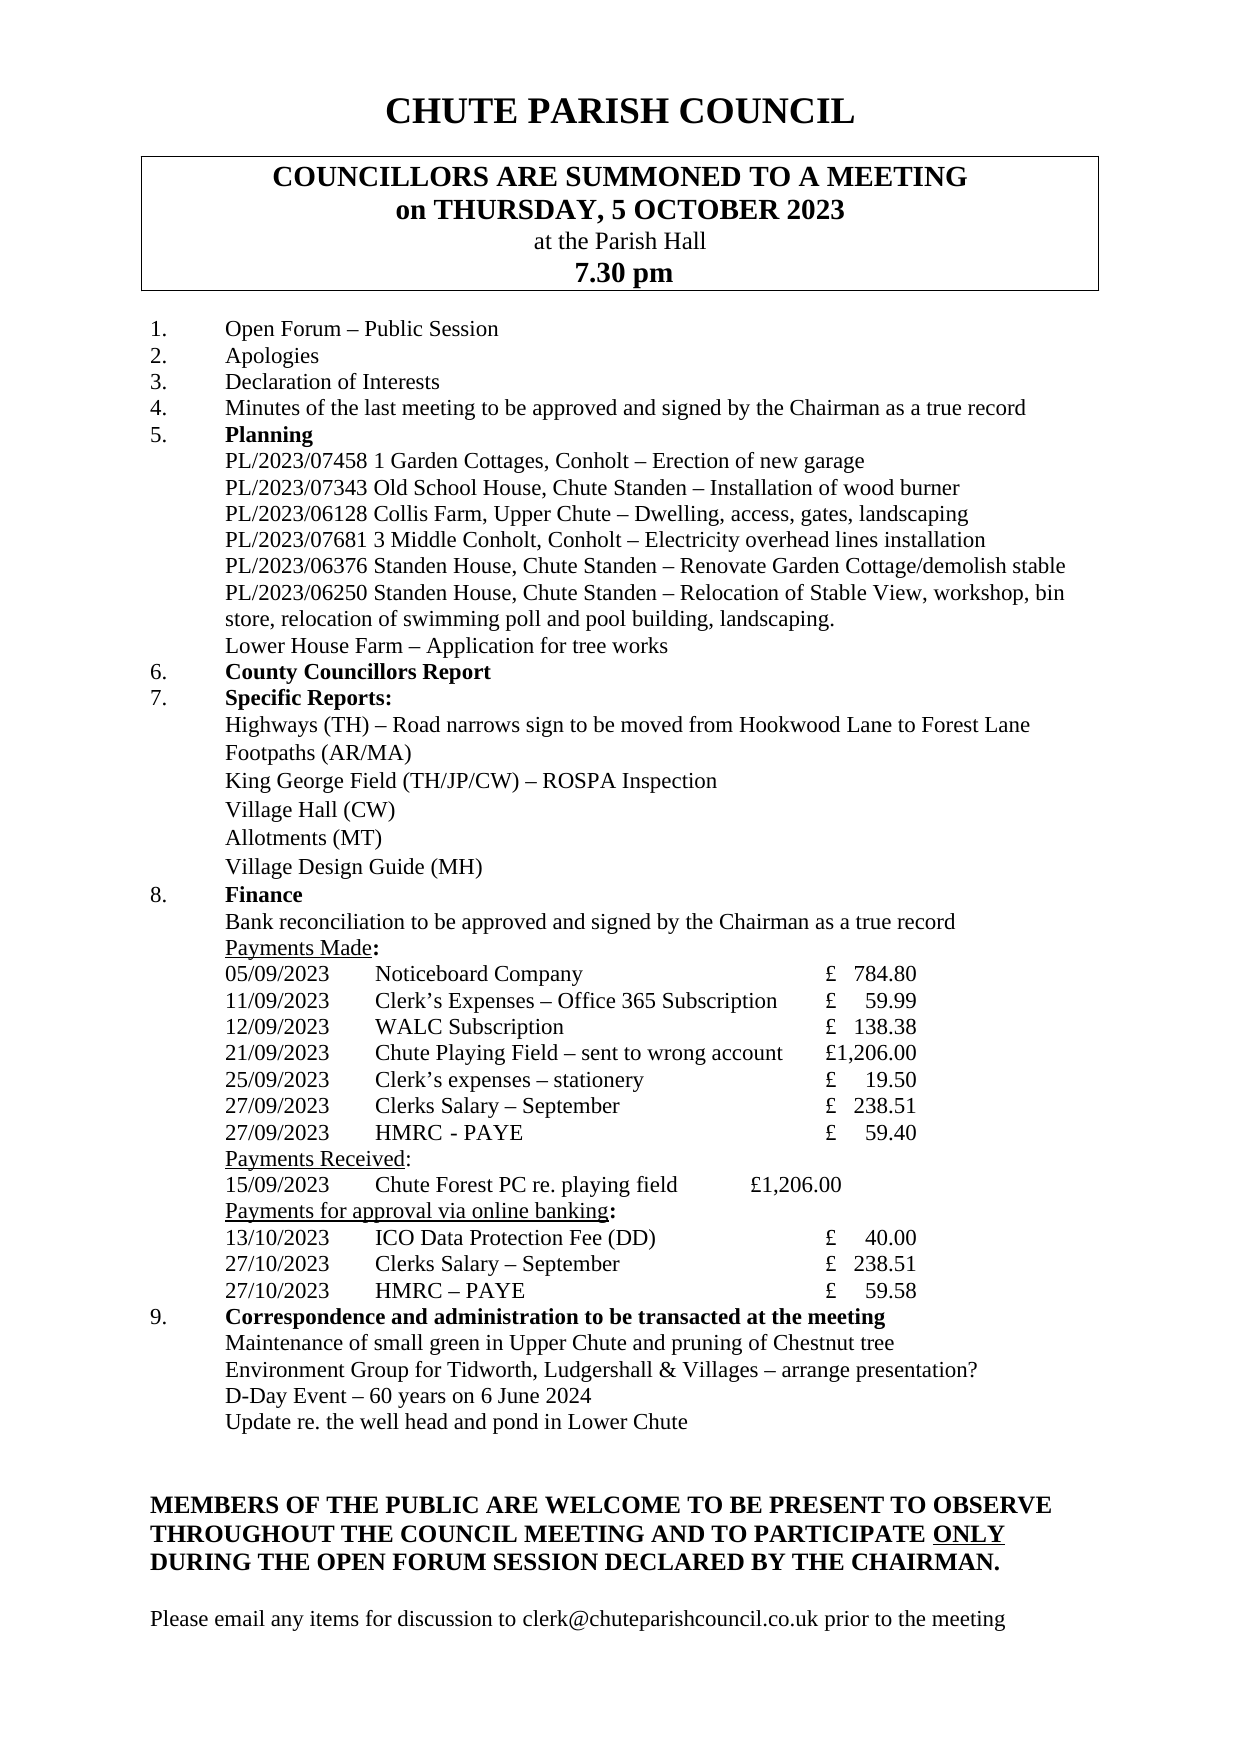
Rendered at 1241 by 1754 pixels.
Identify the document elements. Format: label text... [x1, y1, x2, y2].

list 27/10/2023 Clerks Salary – September £ 238.51 27/10/2023 HMRC – PAYE £ 59.58 [225, 1250, 1090, 1303]
text 8. Finance [150, 881, 1090, 908]
text 6. County Councillors Report [150, 658, 1090, 684]
list 12/09/2023 WALC Subscription £ 138.38 [225, 1013, 1090, 1039]
list 21/09/2023 Chute Playing Field – sent to wrong account £1,206.00 [225, 1039, 1090, 1066]
text PL/2023/07343 Old School House, Chute Standen – Installation of wood burner [150, 473, 1090, 500]
text 3. Declaration of Interests [150, 368, 1090, 394]
text Maintenance of small green in Upper Chute and pruning of Chestnut tree [150, 1329, 1090, 1356]
text Lower House Farm – Application for tree works [225, 632, 1090, 658]
text Highways (TH) – Road narrows sign to be moved from Hookwood Lane to Forest Lane [150, 711, 1090, 737]
text Update re. the well head and pond in Lower Chute [150, 1408, 1090, 1435]
text 4. Minutes of the last meeting to be approved and signed by the Chairman as a true record [150, 394, 1090, 421]
text 7.30 pm [142, 252, 1098, 290]
text PL/2023/06376 Standen House, Chute Standen – Renovate Garden Cottage/demolish stable [150, 553, 1090, 579]
text 9. Correspondence and administration to be transacted at the meeting [150, 1303, 1090, 1329]
title CHUTE PARISH COUNCIL [150, 89, 1090, 132]
text 7. Specific Reports: [150, 684, 1090, 711]
text Bank reconciliation to be approved and signed by the Chairman as a true record [150, 908, 1090, 934]
list Payments for approval via online banking: 13/10/2023 ICO Data Protection Fee (DD) £ 40.00 [225, 1198, 1090, 1250]
text 2. Apologies [150, 342, 1090, 368]
text PL/2023/07681 3 Middle Conholt, Conholt – Electricity overhead lines installation [150, 526, 1090, 553]
list 11/09/2023 Clerk’s Expenses – Office 365 Subscription £ 59.99 [225, 987, 1090, 1013]
text at the Parish Hall [150, 226, 1090, 252]
text Please email any items for discussion to clerk@chuteparishcouncil.co.uk prior to the meeting [150, 1576, 1090, 1660]
text 5. Planning [150, 421, 1090, 447]
list Payments Made: 05/09/2023 Noticeboard Company £ 784.80 [225, 934, 1090, 987]
text PL/2023/06250 Standen House, Chute Standen – Relocation of Stable View, workshop, bin store, relocation of swimming poll and pool building, landscaping. [225, 579, 1090, 632]
subtitle COUNCILLORS ARE SUMMONED TO A MEETING [142, 157, 1098, 192]
text Footpaths (AR/MA) [225, 739, 1090, 766]
list 25/09/2023 Clerk’s expenses – stationery £ 19.50 [225, 1066, 1090, 1092]
text PL/2023/06128 Collis Farm, Upper Chute – Dwelling, access, gates, landscaping [150, 500, 1090, 526]
text Village Design Guide (MH) [225, 853, 1090, 879]
text on THURSDAY, 5 OCTOBER 2023 [150, 192, 1090, 226]
text Village Hall (CW) [225, 796, 1090, 822]
text 1. Open Forum – Public Session [150, 315, 1090, 342]
text D-Day Event – 60 years on 6 June 2024 [150, 1382, 1090, 1408]
text King George Field (TH/JP/CW) – ROSPA Inspection [225, 768, 1090, 794]
text Environment Group for Tidworth, Ludgershall & Villages – arrange presentation? [150, 1356, 1090, 1382]
text PL/2023/07458 1 Garden Cottages, Conholt – Erection of new garage [150, 447, 1090, 473]
list 27/09/2023 Clerks Salary – September £ 238.51 27/09/2023 HMRC - PAYE £ 59.40 Payments Received: 15/09/2023 Chute Forest PC re. playing field £1,206.00 [225, 1092, 1090, 1198]
text Allotments (MT) [225, 824, 1090, 851]
text MEMBERS OF THE PUBLIC ARE WELCOME TO BE PRESENT TO OBSERVE THROUGHOUT THE COUNCIL MEETING AND TO PARTICIPATE ONLY DURING THE OPEN FORUM SESSION DECLARED BY THE CHAIRMAN. [150, 1490, 1090, 1576]
